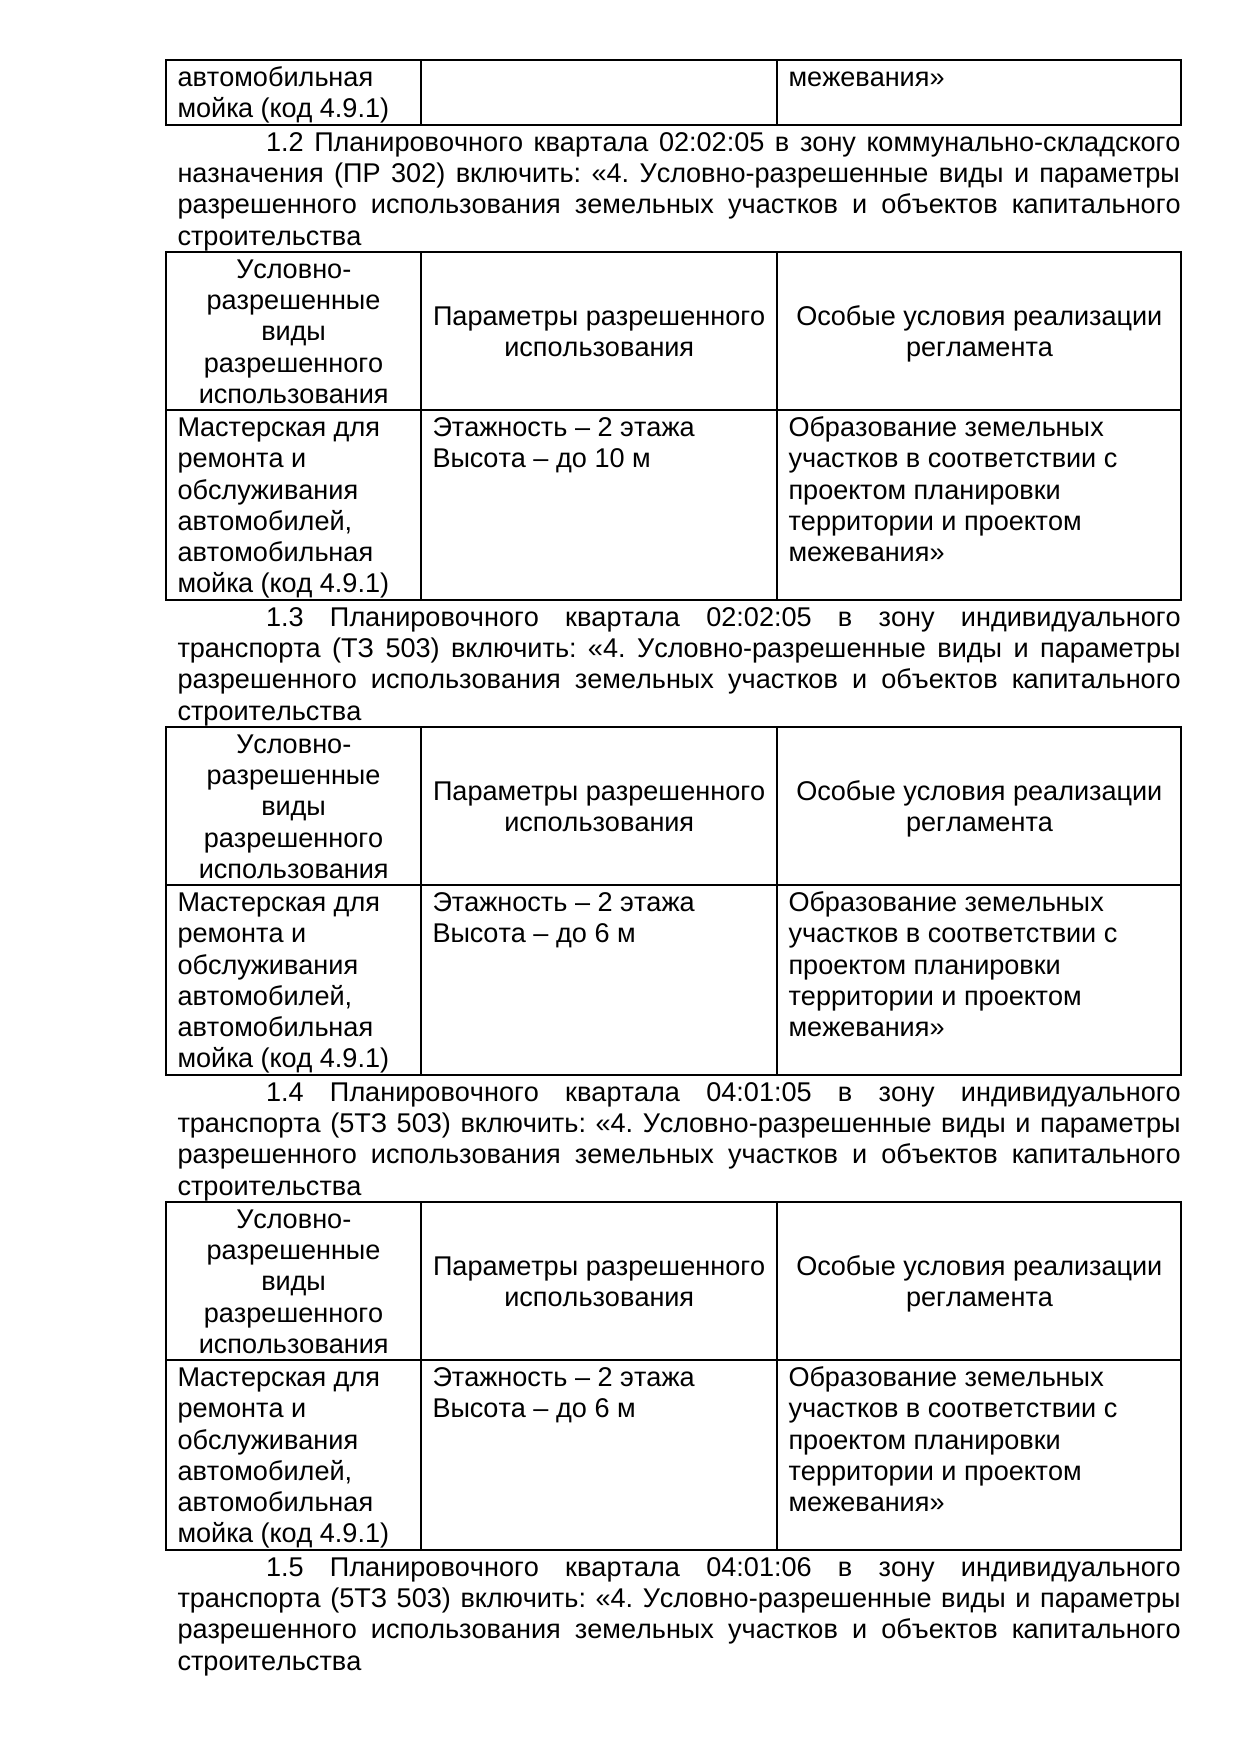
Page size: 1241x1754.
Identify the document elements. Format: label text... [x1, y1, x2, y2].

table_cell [778, 61, 1180, 124]
table_cell Мастерская для ремонта и обслуживания автомобилей, автомобильная мойка (код 4.9.1) [167, 886, 420, 1074]
table_cell Мастерская для ремонта и обслуживания автомобилей, автомобильная мойка (код 4.9.1) [167, 411, 420, 599]
table_header Условно-разрешенные виды разрешенного использования [167, 1203, 420, 1359]
table_cell Этажность – 2 этажа Высота – до 6 м [422, 886, 776, 1074]
table_cell Этажность – 2 этажа Высота – до 6 м [422, 1361, 776, 1549]
text 1.3 Планировочного квартала 02:02:05 в зону индивидуального транспорта (ТЗ 503) включить: «4. Условно-разрешенные виды и параметры разрешенного использования земельных участков и объектов капитального строительства [177, 601, 1181, 726]
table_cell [167, 61, 420, 124]
table_cell Образование земельных участков в соответствии с проектом планировки территории и проектом межевания» [778, 886, 1180, 1074]
table_header Условно-разрешенные виды разрешенного использования [167, 728, 420, 884]
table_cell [422, 61, 776, 124]
text 1.4 Планировочного квартала 04:01:05 в зону индивидуального транспорта (5ТЗ 503) включить: «4. Условно-разрешенные виды и параметры разрешенного использования земельных участков и объектов капитального строительства [177, 1076, 1181, 1201]
table_cell Этажность – 2 этажа Высота – до 10 м [422, 411, 776, 599]
table_header Особые условия реализации регламента [778, 1203, 1180, 1359]
table_header Параметры разрешенного использования [422, 253, 776, 409]
table_header Особые условия реализации регламента [778, 728, 1180, 884]
table_header Параметры разрешенного использования [422, 728, 776, 884]
table_cell Образование земельных участков в соответствии с проектом планировки территории и проектом межевания» [778, 1361, 1180, 1549]
table_cell Мастерская для ремонта и обслуживания автомобилей, автомобильная мойка (код 4.9.1) [167, 1361, 420, 1549]
table_header Условно-разрешенные виды разрешенного использования [167, 253, 420, 409]
table_cell Образование земельных участков в соответствии с проектом планировки территории и проектом межевания» [778, 411, 1180, 599]
table_header Параметры разрешенного использования [422, 1203, 776, 1359]
table_header Особые условия реализации регламента [778, 253, 1180, 409]
text 1.5 Планировочного квартала 04:01:06 в зону индивидуального транспорта (5ТЗ 503) включить: «4. Условно-разрешенные виды и параметры разрешенного использования земельных участков и объектов капитального строительства [177, 1551, 1181, 1676]
text 1.2 Планировочного квартала 02:02:05 в зону коммунально-складского назначения (ПР 302) включить: «4. Условно-разрешенные виды и параметры разрешенного использования земельных участков и объектов капитального строительства [177, 126, 1181, 251]
